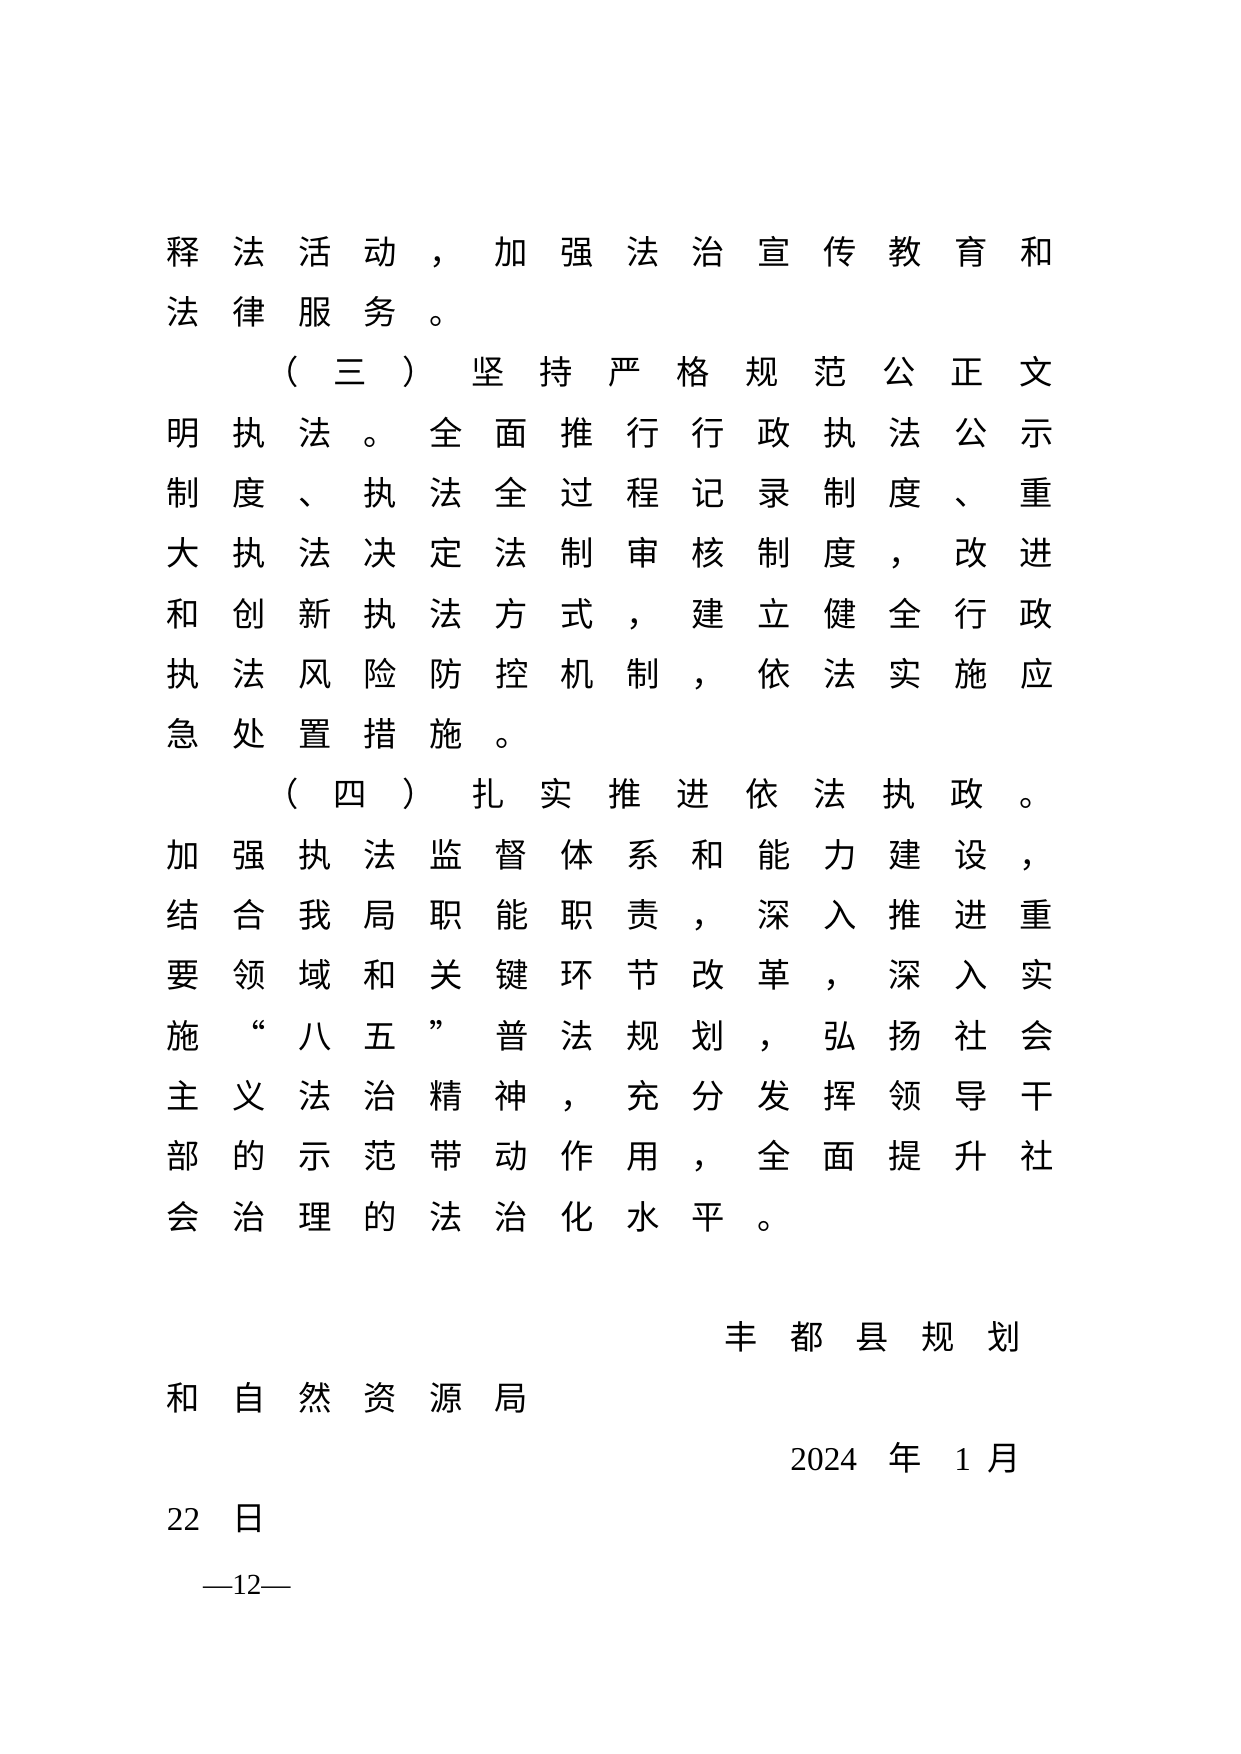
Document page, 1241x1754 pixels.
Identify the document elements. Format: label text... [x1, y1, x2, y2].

text （四）扎实推进依法执政。加强执法监督体系和能力建设，结合我局职能职责，深入推进重要领域和关键环节改革，深入实施“八五”普法规划，弘扬社会主义法治精神，充分发挥领导干部的示范带动作用，全面提升社会治理的法治化水平。 [167, 762, 1085, 1245]
text （三）坚持严格规范公正文明执法。全面推行行政执法公示制度、执法全过程记录制度、重大执法决定法制审核制度，改进和创新执法方式，建立健全行政执法风险防控机制，依法实施应急处置措施。 [167, 340, 1085, 762]
text 丰都县规划和自然资源局 [167, 1305, 1085, 1426]
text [167, 219, 1085, 340]
text 2024年1月22日 [167, 1426, 1085, 1546]
